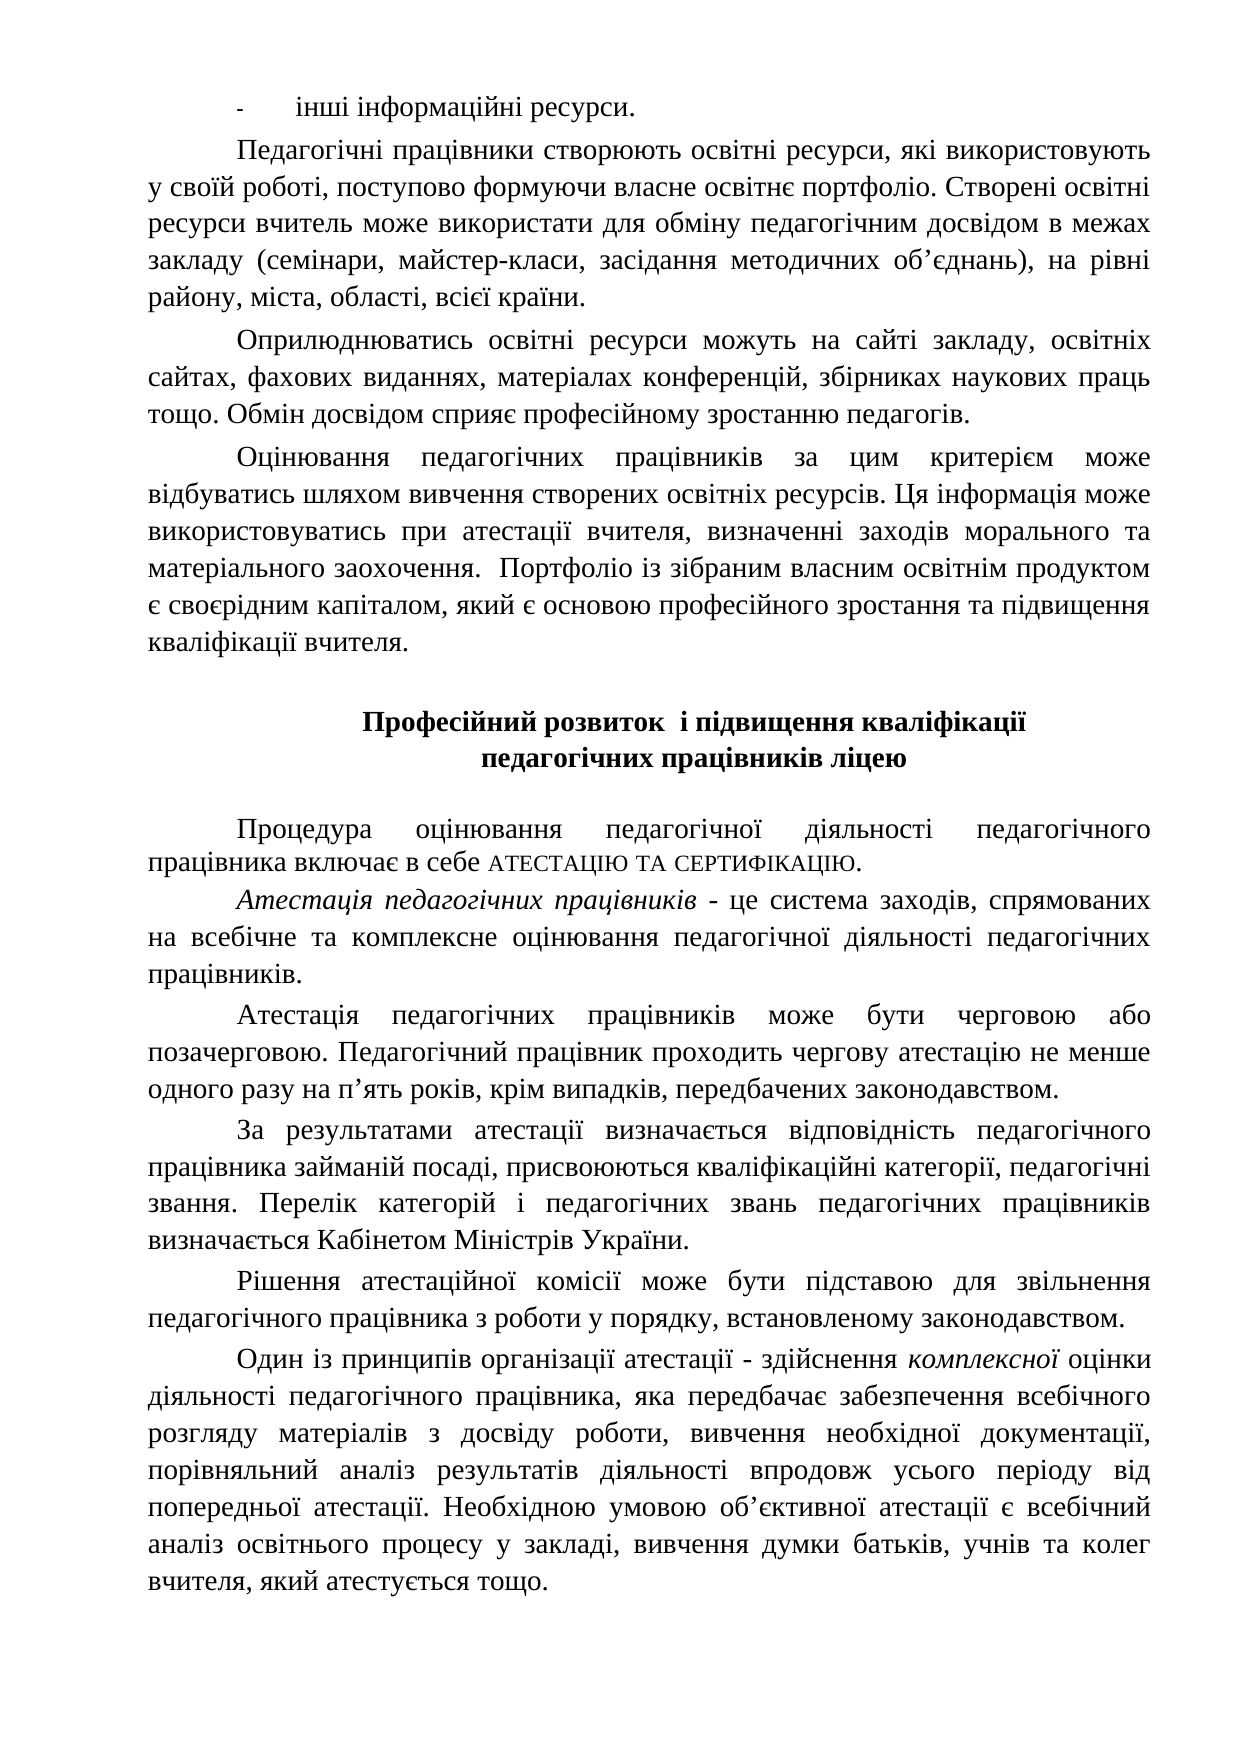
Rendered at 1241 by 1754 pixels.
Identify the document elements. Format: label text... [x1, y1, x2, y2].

text Професійний розвиток і підвищення кваліфікації [148, 704, 1152, 737]
text Атестація педагогічних працівників може бути черговою або позачерговою. Педагогічний працівник проходить чергову атестацію не менше одного разу на п’ять років, крім випадків, передбачених законодавством. [148, 997, 1152, 1104]
text Рішення атестаційної комісії може бути підставою для звільнення педагогічного працівника з роботи у порядку, встановленому законодавством. [148, 1263, 1152, 1334]
text За результатами атестації визначається відповідність педагогічного працівника займаній посаді, присвоюються кваліфікаційні категорії, педагогічні звання. Перелік категорій і педагогічних звань педагогічних працівників визначається Кабінетом Міністрів України. [148, 1112, 1152, 1256]
text Оцінювання педагогічних працівників за цим критерієм може відбуватись шляхом вивчення створених освітніх ресурсів. Ця інформація може використовуватись при атестації вчителя, визначенні заходів морального та матеріального заохочення. Портфоліо із зібраним власним освітнім продуктом є своєрідним капіталом, який є основою професійного зростання та підвищення кваліфікації вчителя. [148, 439, 1152, 657]
text Один із принципів організації атестації - здійснення комплексної оцінки діяльності педагогічного працівника, яка передбачає забезпечення всебічного розгляду матеріалів з досвіду роботи, вивчення необхідної документації, порівняльний аналіз результатів діяльності впродовж усього періоду від попередньої атестації. Необхідною умовою об’єктивної атестації є всебічний аналіз освітнього процесу у закладі, вивчення думки батьків, учнів та колег вчителя, який атестується тощо. [148, 1341, 1152, 1596]
text Атестація педагогічних працівників - це система заходів, спрямованих на всебічне та комплексне оцінювання педагогічної діяльності педагогічних працівників. [148, 882, 1152, 989]
text Оприлюднюватись освітні ресурси можуть на сайті закладу, освітніх сайтах, фахових виданнях, матеріалах конференцій, збірниках наукових праць тощо. Обмін досвідом сприяє професійному зростанню педагогів. [148, 322, 1152, 430]
text Педагогічні працівники створюють освітні ресурси, які використовують у своїй роботі, поступово формуючи власне освітнє портфоліо. Створені освітні ресурси вчитель може використати для обміну педагогічним досвідом в межах закладу (семінари, майстер-класи, засідання методичних об’єднань), на рівні району, міста, області, всієї країни. [148, 132, 1152, 313]
text Процедура оцінювання педагогічної діяльності педагогічного працівника включає в себе атестацію та сертифікацію. [148, 811, 1152, 878]
text педагогічних працівників ліцею [148, 741, 1152, 774]
list інші інформаційні ресурси. [148, 89, 1152, 122]
